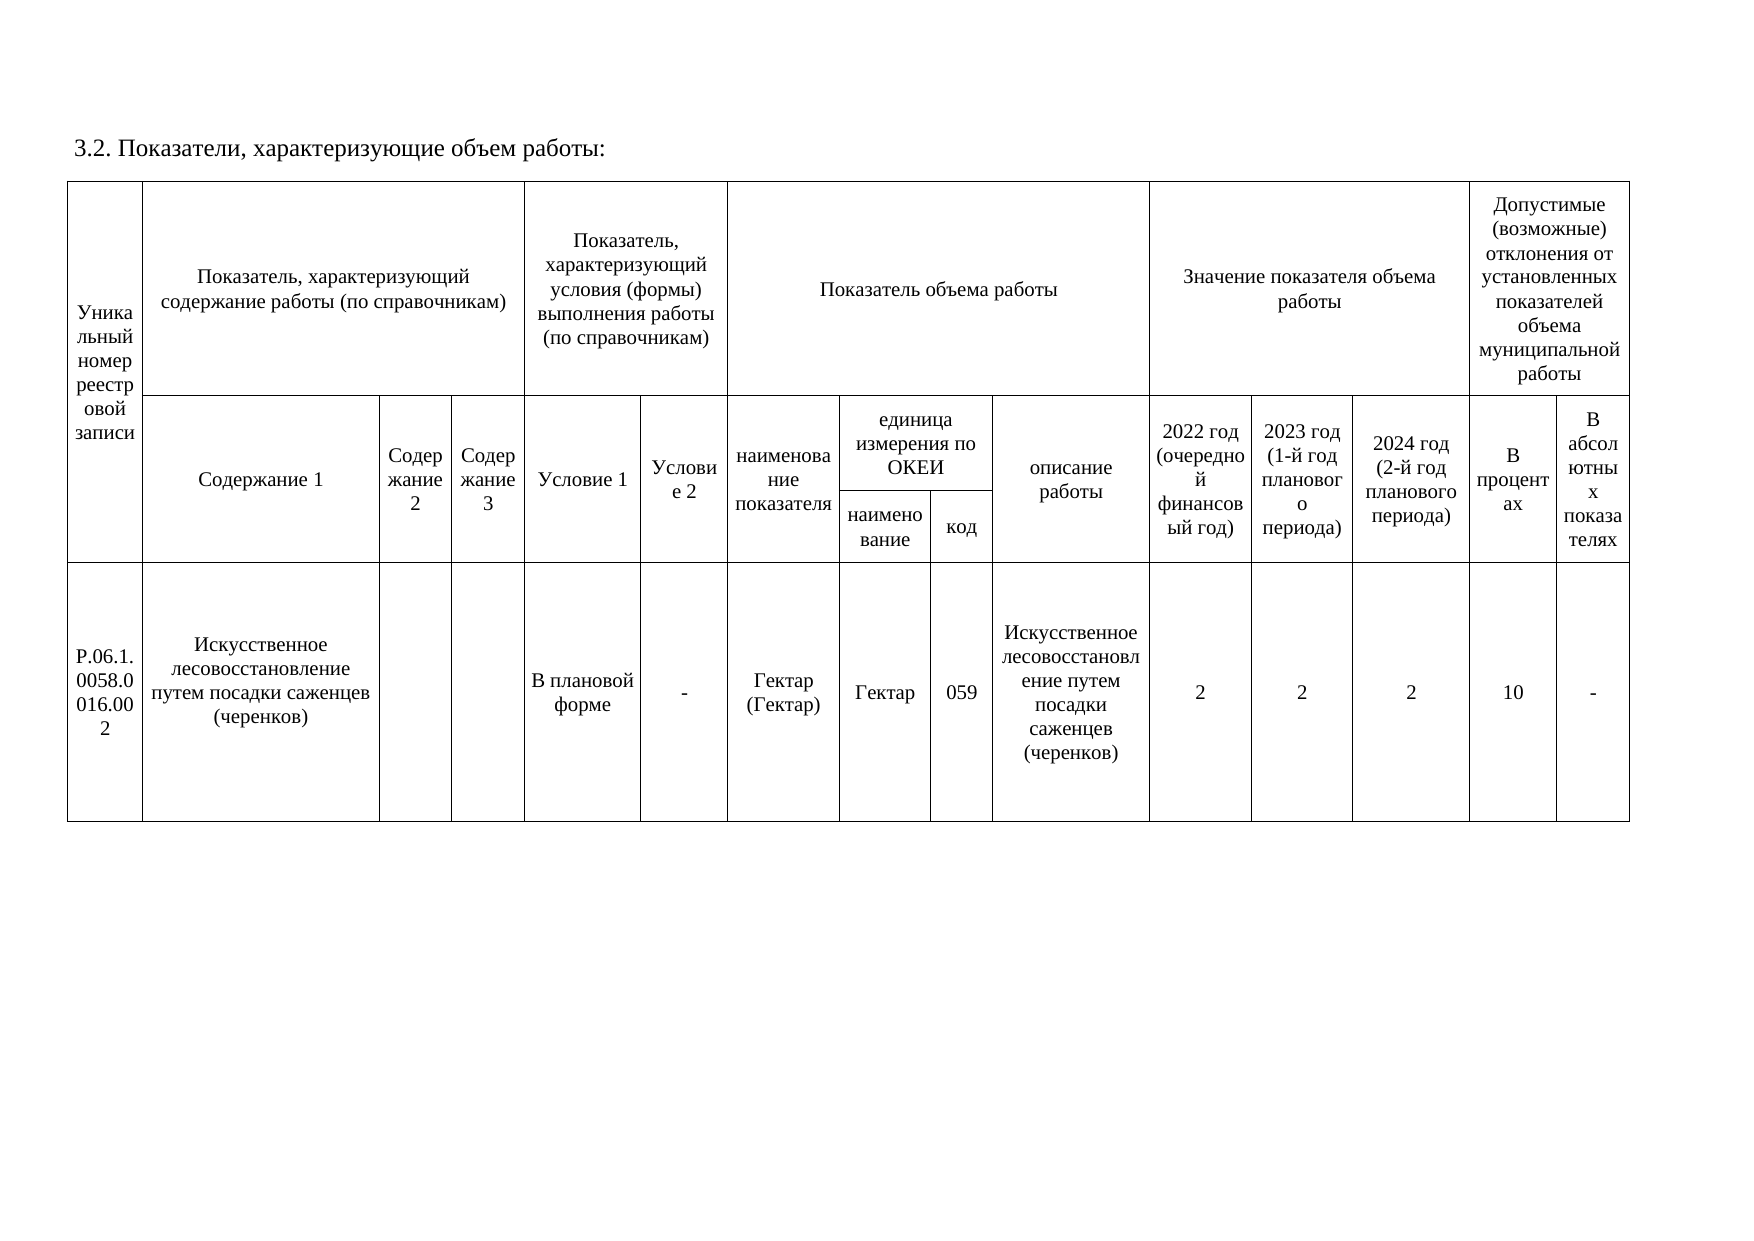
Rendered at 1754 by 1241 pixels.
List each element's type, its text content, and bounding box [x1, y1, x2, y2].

table_cell Условие 1 [525, 396, 640, 562]
table_cell В плановой форме [525, 563, 640, 821]
table_cell В процентах [1470, 396, 1556, 562]
table_header Значение показателя объема работы [1150, 182, 1469, 395]
table_cell 2 [1353, 563, 1469, 821]
table_cell В абсолютных показателях [1557, 396, 1629, 562]
table_cell 2022 год (очередной финансовый год) [1150, 396, 1251, 562]
table_cell Содержание 2 [380, 396, 451, 562]
table_header Показатель, характеризующий содержание работы (по справочникам) [143, 182, 524, 395]
table_cell Искусственное лесовосстановление путем посадки саженцев (черенков) [143, 563, 379, 821]
table_cell 2024 год (2-й год планового периода) [1353, 396, 1469, 562]
table_cell 059 [931, 563, 992, 821]
table_cell 10 [1470, 563, 1556, 821]
table_cell Р.06.1.0058.0016.002 [68, 563, 142, 821]
table_cell Гектар (Гектар) [728, 563, 839, 821]
table_cell описание работы [993, 396, 1149, 562]
table_header Допустимые (возможные) отклонения от установленных показателей объема муниципальной работы [1470, 182, 1629, 395]
table_cell наименование [840, 491, 930, 562]
table_cell код [931, 491, 992, 562]
table_cell 2 [1150, 563, 1251, 821]
table_header Уникальный номер реестровой записи [68, 182, 142, 562]
table_cell Содержание 1 [143, 396, 379, 562]
table_cell - [1557, 563, 1629, 821]
table_cell Условие 2 [641, 396, 727, 562]
table_cell единица измерения по ОКЕИ [840, 396, 992, 490]
table_cell [452, 563, 524, 821]
text 3.2. Показатели, характеризующие объем работы: [74, 133, 1636, 162]
table_cell 2023 год (1-й год планового периода) [1252, 396, 1352, 562]
table_header Показатель, характеризующий условия (формы) выполнения работы (по справочникам) [525, 182, 727, 395]
table_cell наименование показателя [728, 396, 839, 562]
table_cell Искусственное лесовосстановление путем посадки саженцев (черенков) [993, 563, 1149, 821]
table_cell [380, 563, 451, 821]
table_cell 2 [1252, 563, 1352, 821]
table_cell Гектар [840, 563, 930, 821]
table_cell Содержание 3 [452, 396, 524, 562]
table_header Показатель объема работы [728, 182, 1149, 395]
table_cell - [641, 563, 727, 821]
